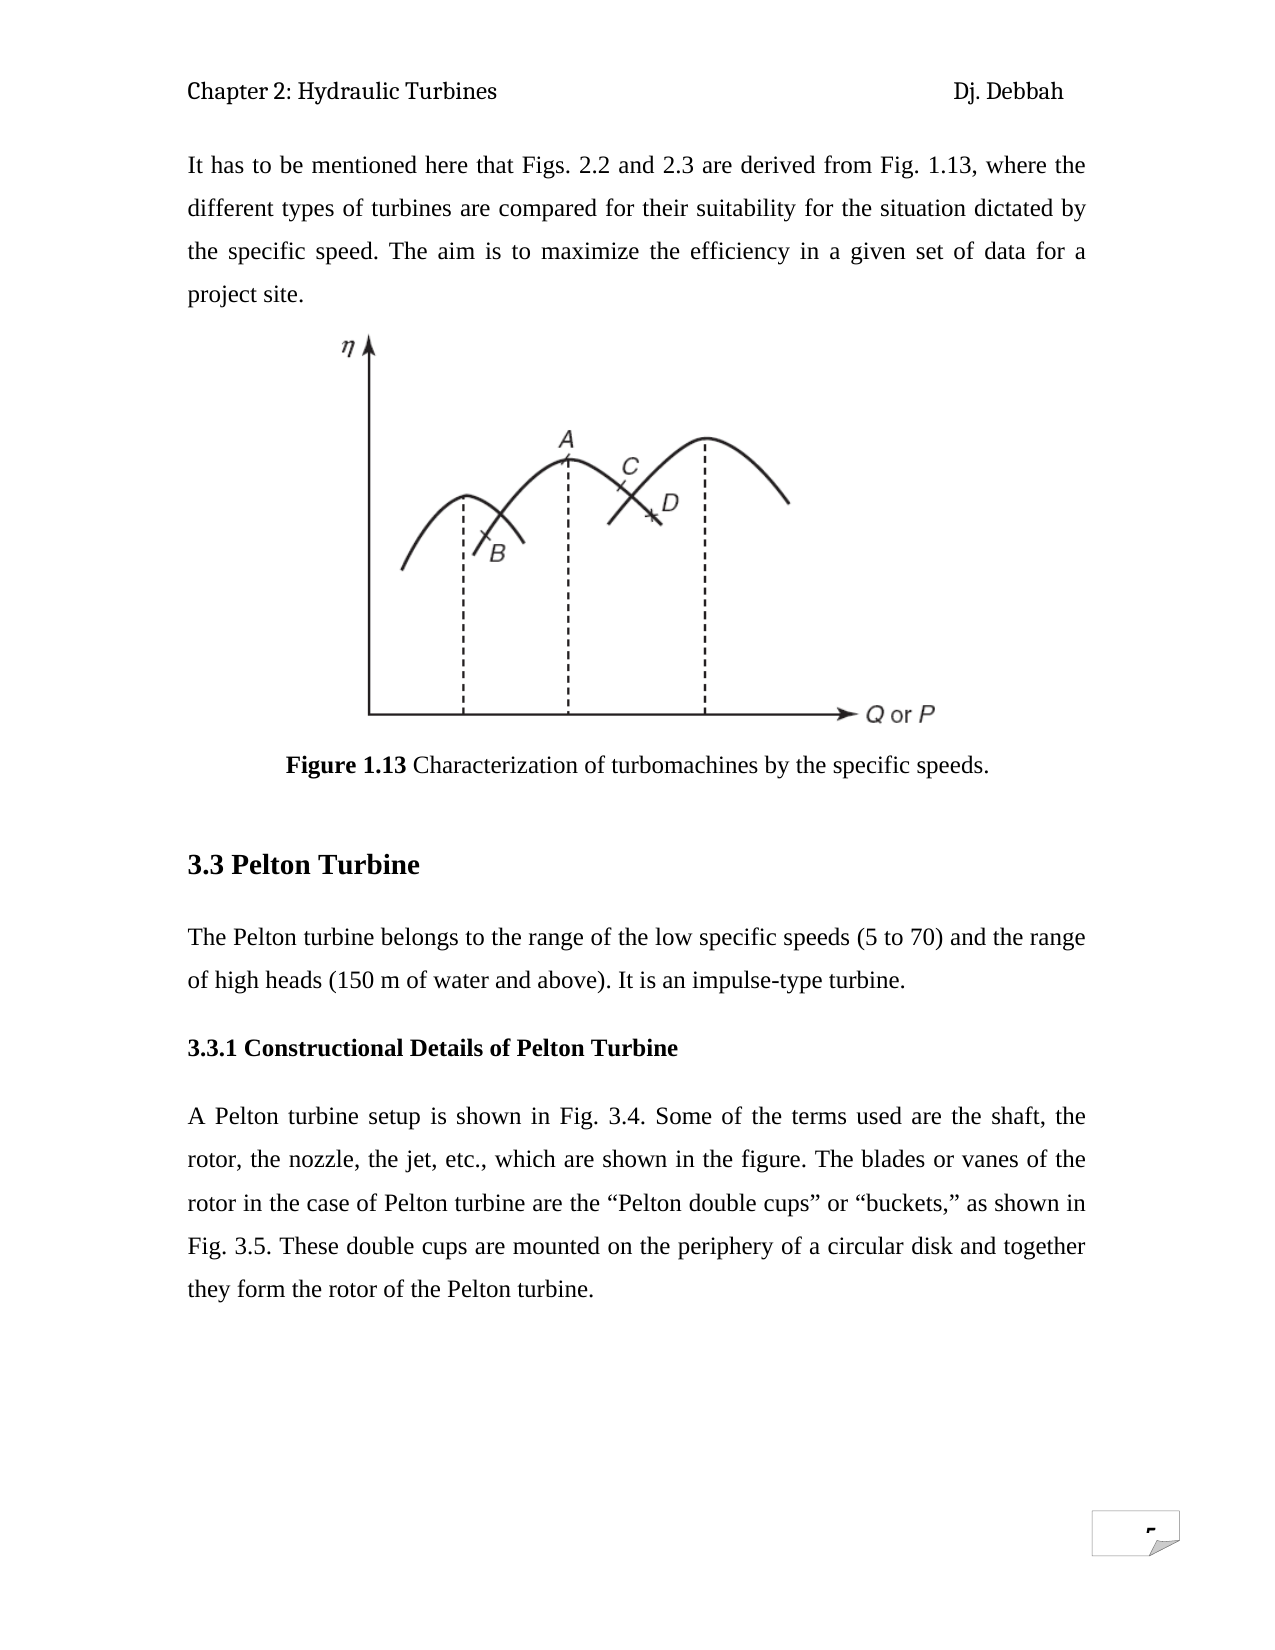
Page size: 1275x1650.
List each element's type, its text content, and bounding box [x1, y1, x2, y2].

text 3.3 Pelton Turbine [187, 847, 1087, 880]
text A Pelton turbine setup is shown in Fig. 3.4. Some of the terms used are the shaft, the rotor, the nozzle, the jet, etc., which are shown in the figure. The blades or vanes of the rotor in the case of Pelton turbine are the “Pelton double cups” or “buckets,” as shown in Fig. 3.5. These double cups are mounted on the periphery of a circular disk and together they form the rotor of the Pelton turbine. [187, 1101, 1087, 1303]
text It has to be mentioned here that Figs. 2.2 and 2.3 are derived from Fig. 1.13, where the different types of turbines are compared for their suitability for the situation dictated by the specific speed. The aim is to maximize the efficiency in a given set of data for a project site. [187, 150, 1087, 308]
text Figure 1.13 Characterization of turbomachines by the specific speeds. [187, 750, 1087, 779]
text The Pelton turbine belongs to the range of the low specific speeds (5 to 70) and the range of high heads (150 m of water and above). It is an impulse-type turbine. [187, 922, 1087, 994]
text 3.3.1 Constructional Details of Pelton Turbine [187, 1033, 1087, 1062]
